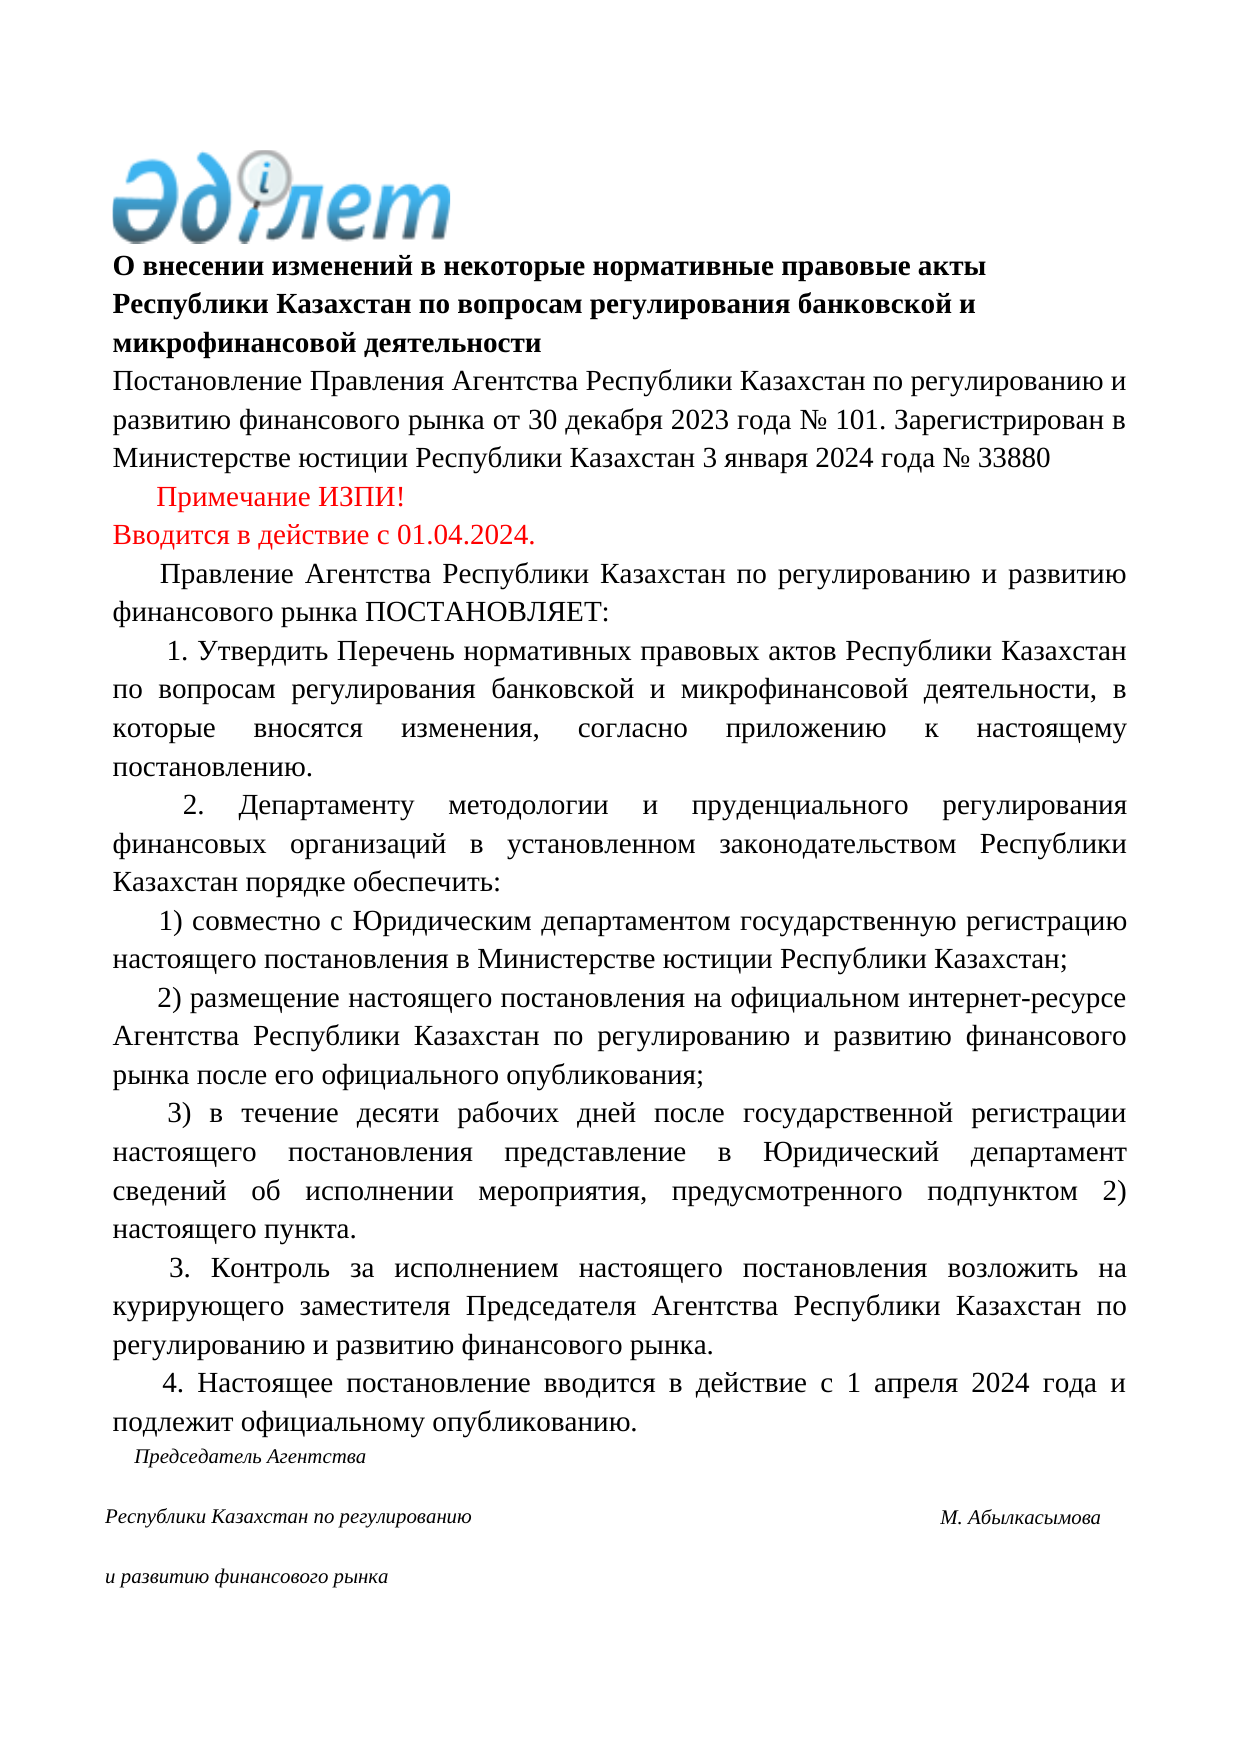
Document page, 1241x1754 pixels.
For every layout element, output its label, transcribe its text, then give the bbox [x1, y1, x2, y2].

text 1. Утвердить Перечень нормативных правовых актов Республики Казахстан по вопросам регулирования банковской и микрофинансовой деятельности, в которые вносятся изменения, согласно приложению к настоящему постановлению. [112, 633, 1128, 782]
text Примечание ИЗПИ! [112, 479, 1128, 512]
text Правление Агентства Республики Казахстан по регулированию и развитию финансового рынка ПОСТАНОВЛЯЕТ: [112, 556, 1128, 628]
text 4. Настоящее постановление вводится в действие с 1 апреля 2024 года и подлежит официальному опубликованию. [112, 1365, 1128, 1437]
table_header Председатель Агентства Республики Казахстан по регулированию и развитию финансового рынка [101, 1443, 939, 1595]
text 2) размещение настоящего постановления на официальном интернет-ресурсе Агентства Республики Казахстан по регулированию и развитию финансового рынка после его официального опубликования; [112, 980, 1128, 1091]
picture [112, 150, 451, 244]
table_header М. Абылкасымова [939, 1443, 1240, 1595]
text 1) совместно с Юридическим департаментом государственную регистрацию настоящего постановления в Министерстве юстиции Республики Казахстан; [112, 903, 1128, 975]
text Постановление Правления Агентства Республики Казахстан по регулированию и развитию финансового рынка от 30 декабря 2023 года № 101. Зарегистрирован в Министерстве юстиции Республики Казахстан 3 января 2024 года № 33880 [112, 363, 1128, 474]
text 3. Контроль за исполнением настоящего постановления возложить на курирующего заместителя Председателя Агентства Республики Казахстан по регулированию и развитию финансового рынка. [112, 1250, 1128, 1360]
text Вводится в действие с 01.04.2024. [112, 517, 1128, 551]
text 3) в течение десяти рабочих дней после государственной регистрации настоящего постановления представление в Юридический департамент сведений об исполнении мероприятия, предусмотренного подпунктом 2) настоящего пункта. [112, 1096, 1128, 1245]
text О внесении изменений в некоторые нормативные правовые акты Республики Казахстан по вопросам регулирования банковской и микрофинансовой деятельности [112, 248, 1128, 358]
text 2. Департаменту методологии и пруденциального регулирования финансовых организаций в установленном законодательством Республики Казахстан порядке обеспечить: [112, 787, 1128, 898]
